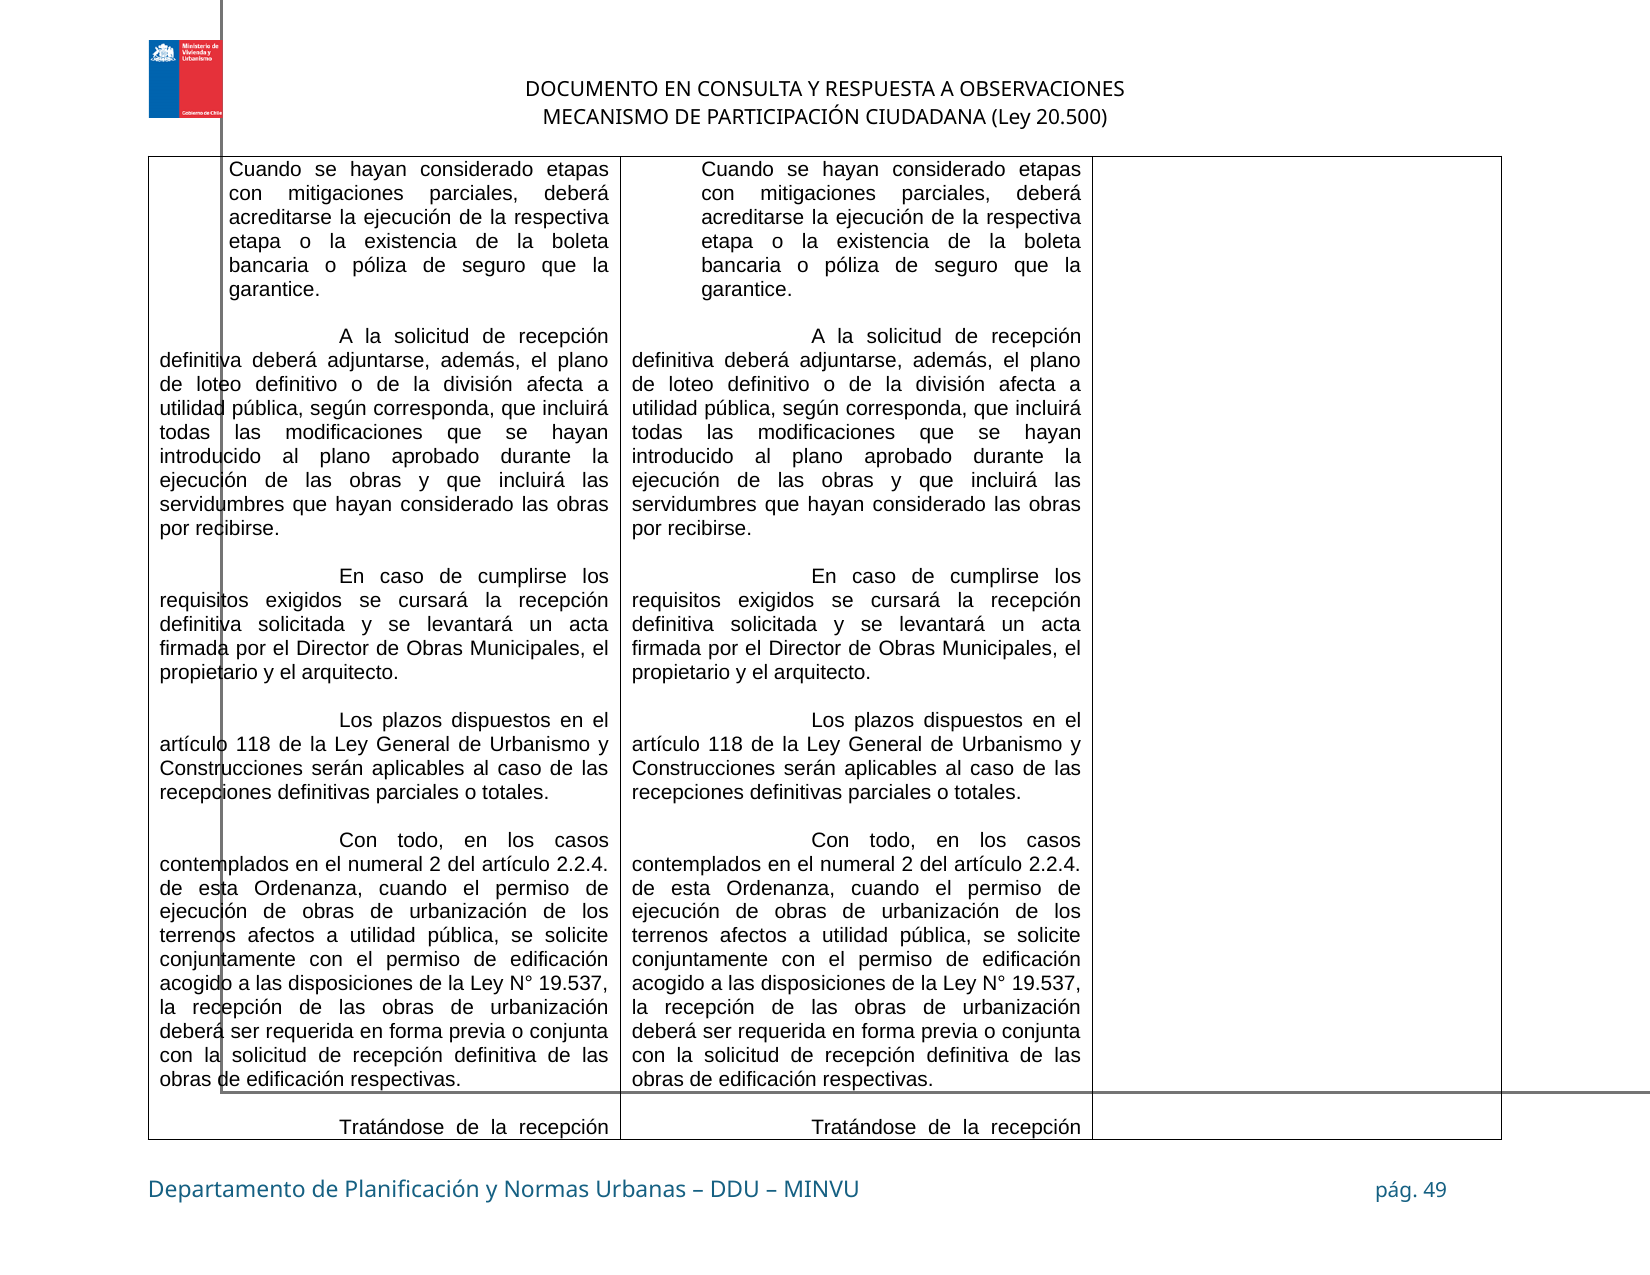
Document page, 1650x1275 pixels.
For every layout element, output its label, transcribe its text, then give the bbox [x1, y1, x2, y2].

table_cell [1093, 157, 1501, 1139]
picture [147, 40, 223, 116]
